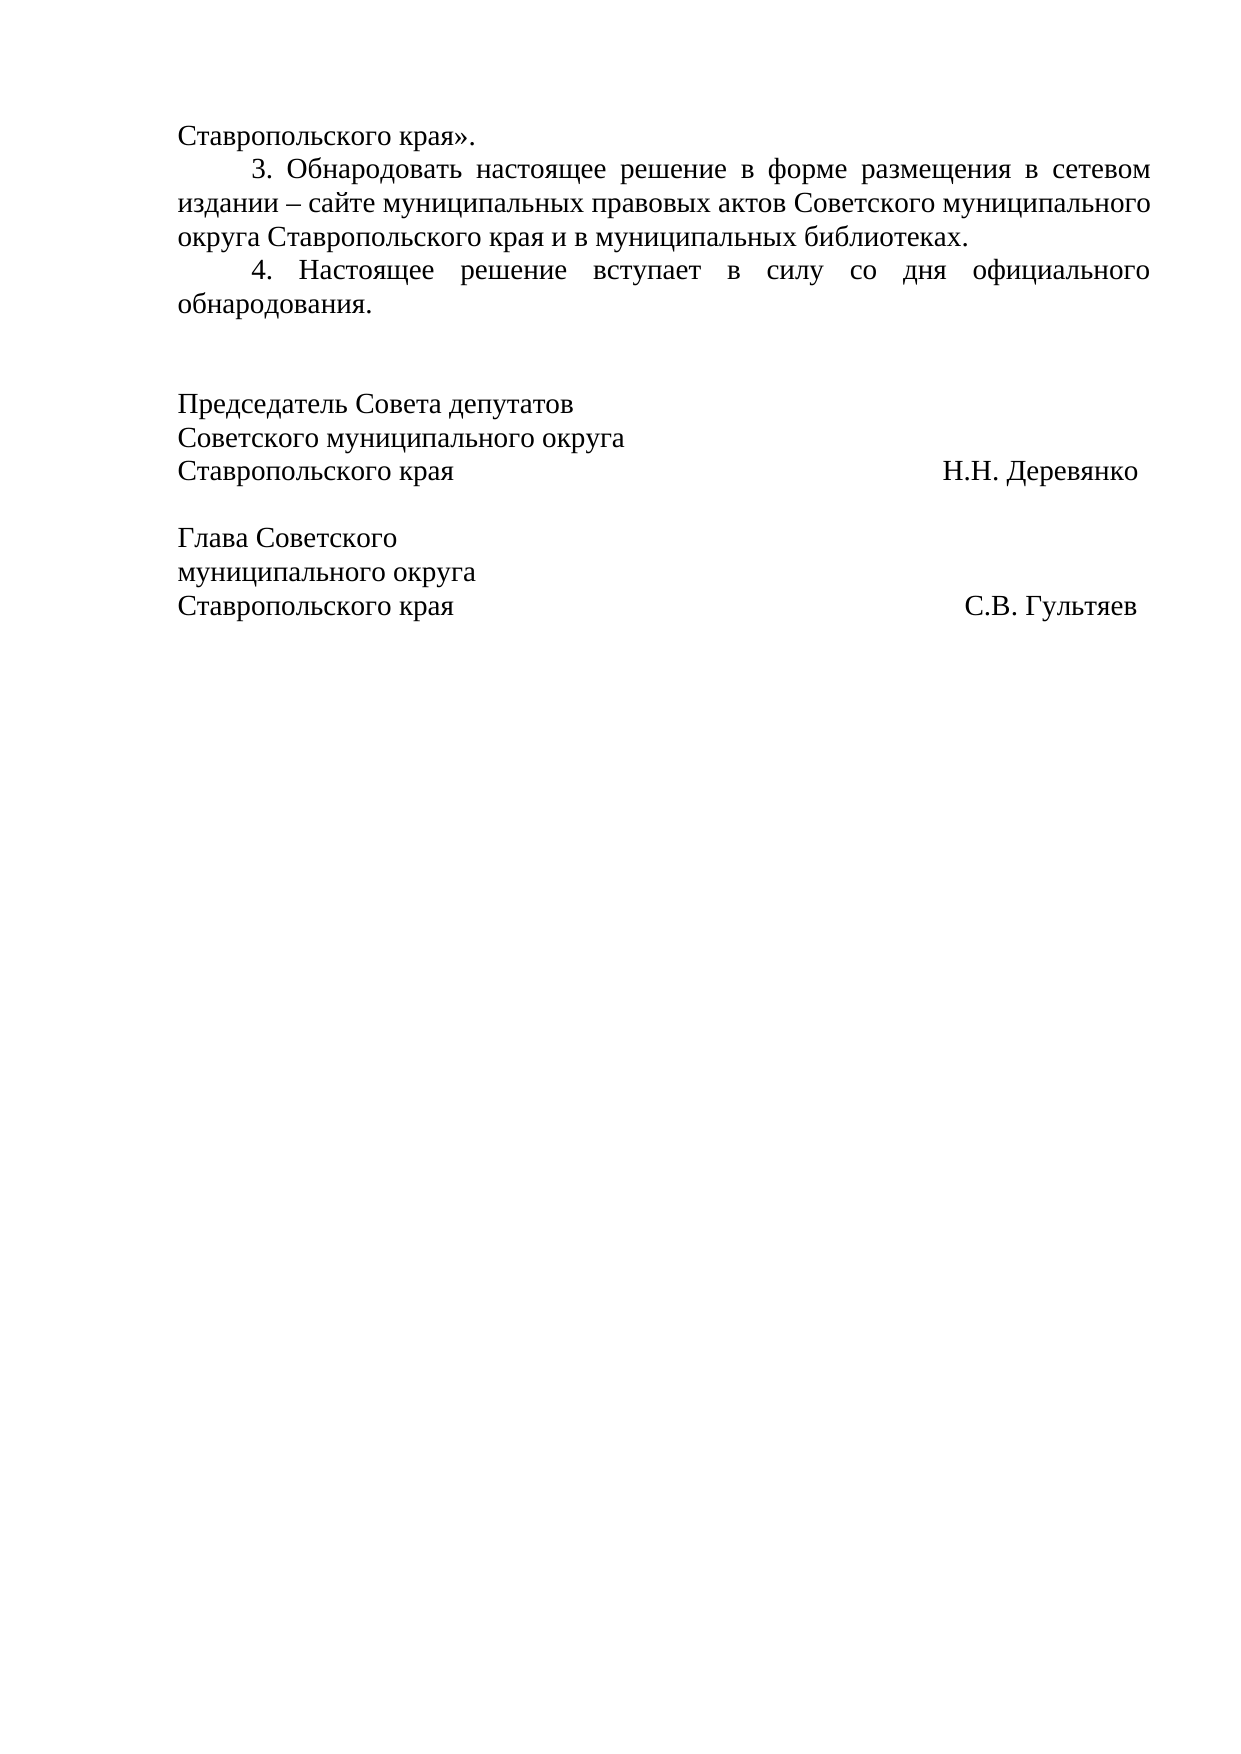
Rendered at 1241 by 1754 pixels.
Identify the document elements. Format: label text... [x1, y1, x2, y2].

text Глава Советского [177, 521, 1152, 554]
text 4. Настоящее решение вступает в силу со дня официального обнародования. [177, 252, 1152, 319]
text 3. Обнародовать настоящее решение в форме размещения в сетевом издании – сайте муниципальных правовых актов Советского муниципального округа Ставропольского края и в муниципальных библиотеках. [177, 152, 1152, 252]
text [177, 118, 1152, 152]
text Ставропольского края Н.Н. Деревянко [177, 453, 1152, 487]
text Советского муниципального округа [177, 420, 1152, 453]
text муниципального округа [177, 554, 1152, 588]
text Председатель Совета депутатов [177, 386, 1152, 420]
text Ставропольского края С.В. Гультяев [177, 588, 1152, 621]
